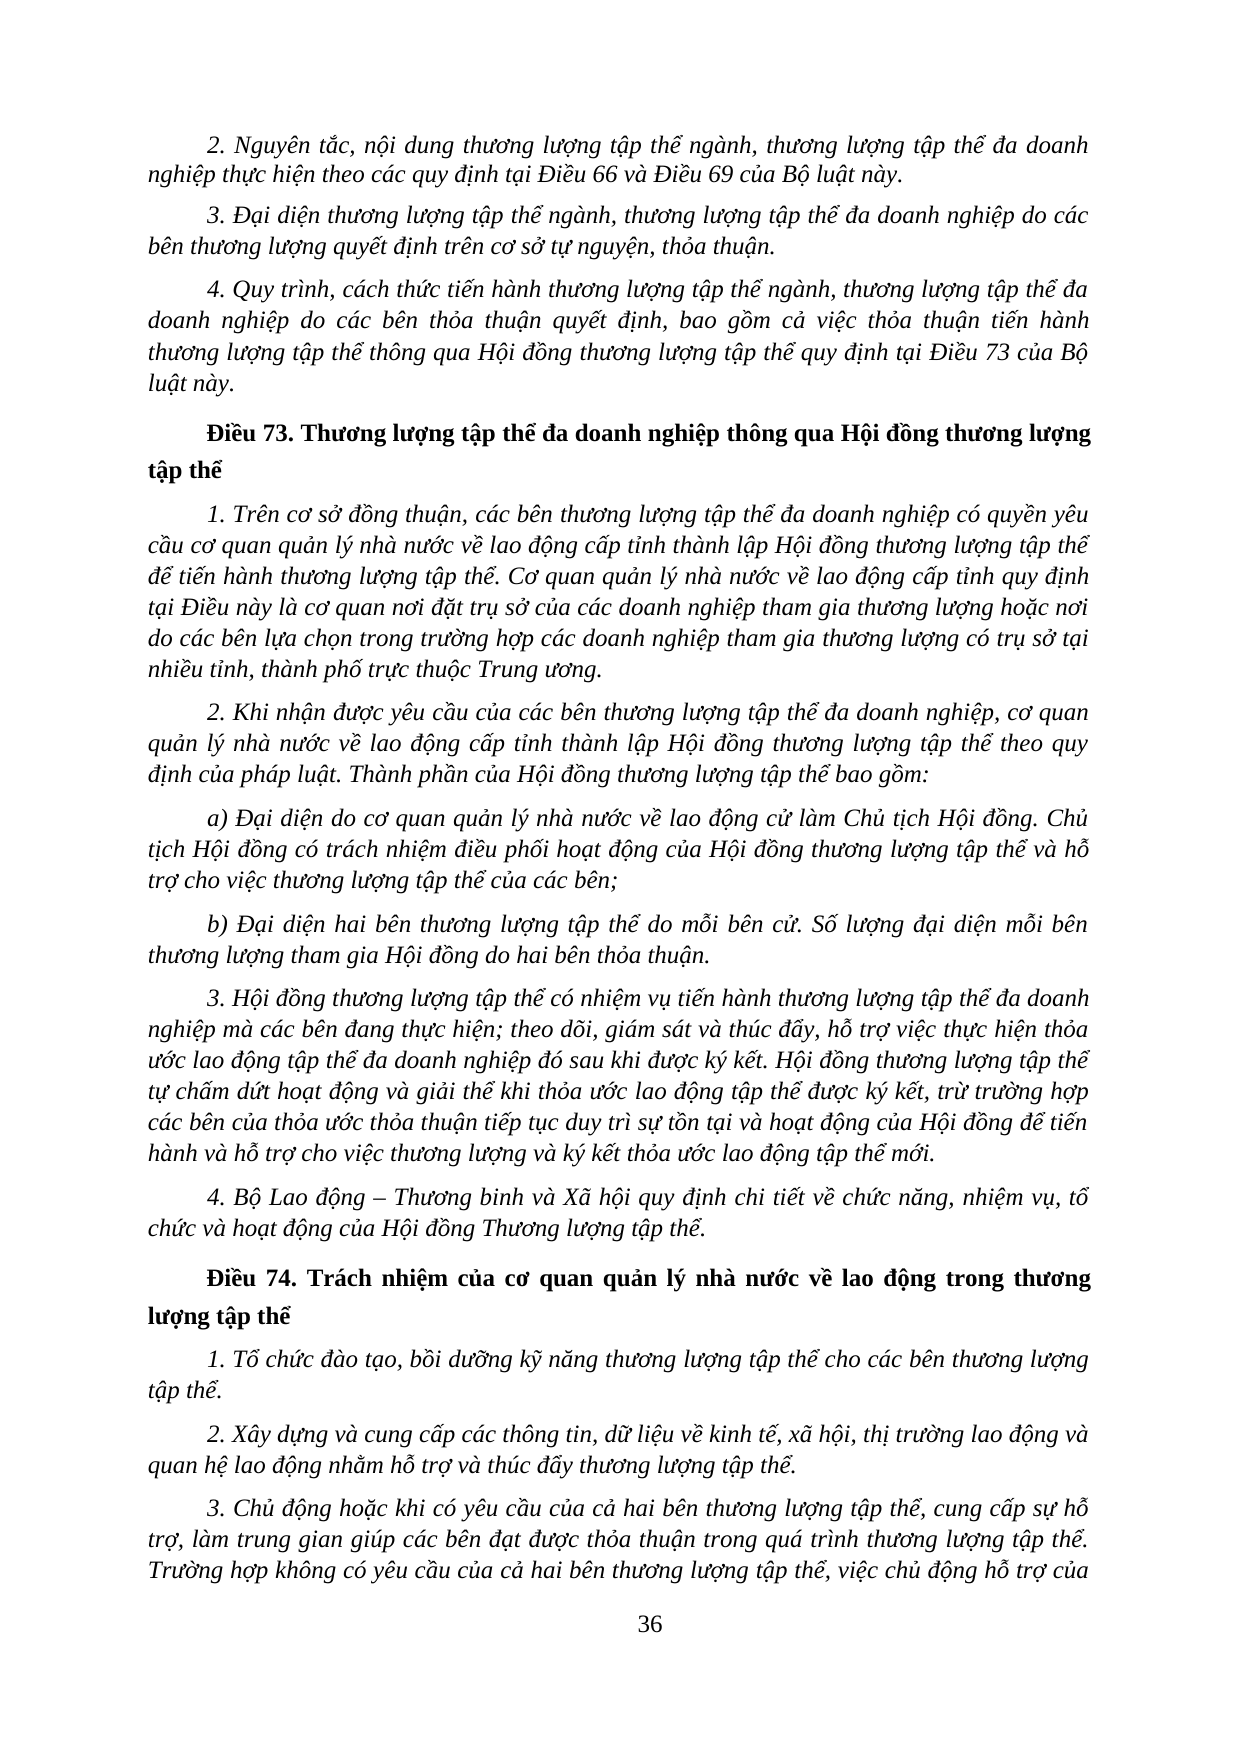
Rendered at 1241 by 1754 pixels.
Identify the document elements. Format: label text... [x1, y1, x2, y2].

text Điều 74. Trách nhiệm của cơ quan quản lý nhà nước về lao động trong thương lượng tập thể [148, 1257, 1092, 1332]
text 3. Hội đồng thương lượng tập thể có nhiệm vụ tiến hành thương lượng tập thể đa doanh nghiệp mà các bên đang thực hiện; theo dõi, giám sát và thúc đẩy, hỗ trợ việc thực hiện thỏa ước lao động tập thể đa doanh nghiệp đó sau khi được ký kết. Hội đồng thương lượng tập thể tự chấm dứt hoạt động và giải thể khi thỏa ước lao động tập thể được ký kết, trừ trường hợp các bên của thỏa ước thỏa thuận tiếp tục duy trì sự tồn tại và hoạt động của Hội đồng để tiến hành và hỗ trợ cho việc thương lượng và ký kết thỏa ước lao động tập thể mới. [148, 983, 1092, 1167]
text 4. Quy trình, cách thức tiến hành thương lượng tập thể ngành, thương lượng tập thể đa doanh nghiệp do các bên thỏa thuận quyết định, bao gồm cả việc thỏa thuận tiến hành thương lượng tập thể thông qua Hội đồng thương lượng tập thể quy định tại Điều 73 của Bộ luật này. [148, 274, 1092, 396]
text 4. Bộ Lao động – Thương binh và Xã hội quy định chi tiết về chức năng, nhiệm vụ, tổ chức và hoạt động của Hội đồng Thương lượng tập thể. [148, 1182, 1092, 1242]
text Điều 73. Thương lượng tập thể đa doanh nghiệp thông qua Hội đồng thương lượng tập thể [148, 411, 1092, 486]
text a) Đại diện do cơ quan quản lý nhà nước về lao động cử làm Chủ tịch Hội đồng. Chủ tịch Hội đồng có trách nhiệm điều phối hoạt động của Hội đồng thương lượng tập thể và hỗ trợ cho việc thương lượng tập thể của các bên; [148, 803, 1092, 894]
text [148, 1493, 1092, 1584]
text b) Đại diện hai bên thương lượng tập thể do mỗi bên cử. Số lượng đại diện mỗi bên thương lượng tham gia Hội đồng do hai bên thỏa thuận. [148, 909, 1092, 968]
text 2. Khi nhận được yêu cầu của các bên thương lượng tập thể đa doanh nghiệp, cơ quan quản lý nhà nước về lao động cấp tỉnh thành lập Hội đồng thương lượng tập thể theo quy định của pháp luật. Thành phần của Hội đồng thương lượng tập thể bao gồm: [148, 697, 1092, 788]
text 2. Nguyên tắc, nội dung thương lượng tập thể ngành, thương lượng tập thể đa doanh nghiệp thực hiện theo các quy định tại Điều 66 và Điều 69 của Bộ luật này. [148, 130, 1092, 187]
text 1. Trên cơ sở đồng thuận, các bên thương lượng tập thể đa doanh nghiệp có quyền yêu cầu cơ quan quản lý nhà nước về lao động cấp tỉnh thành lập Hội đồng thương lượng tập thể để tiến hành thương lượng tập thể. Cơ quan quản lý nhà nước về lao động cấp tỉnh quy định tại Điều này là cơ quan nơi đặt trụ sở của các doanh nghiệp tham gia thương lượng hoặc nơi do các bên lựa chọn trong trường hợp các doanh nghiệp tham gia thương lượng có trụ sở tại nhiều tỉnh, thành phố trực thuộc Trung ương. [148, 499, 1092, 683]
text 1. Tổ chức đào tạo, bồi dưỡng kỹ năng thương lượng tập thể cho các bên thương lượng tập thể. [148, 1344, 1092, 1404]
text 2. Xây dựng và cung cấp các thông tin, dữ liệu về kinh tế, xã hội, thị trường lao động và quan hệ lao động nhằm hỗ trợ và thúc đẩy thương lượng tập thể. [148, 1419, 1092, 1478]
text 3. Đại diện thương lượng tập thể ngành, thương lượng tập thể đa doanh nghiệp do các bên thương lượng quyết định trên cơ sở tự nguyện, thỏa thuận. [148, 200, 1092, 260]
